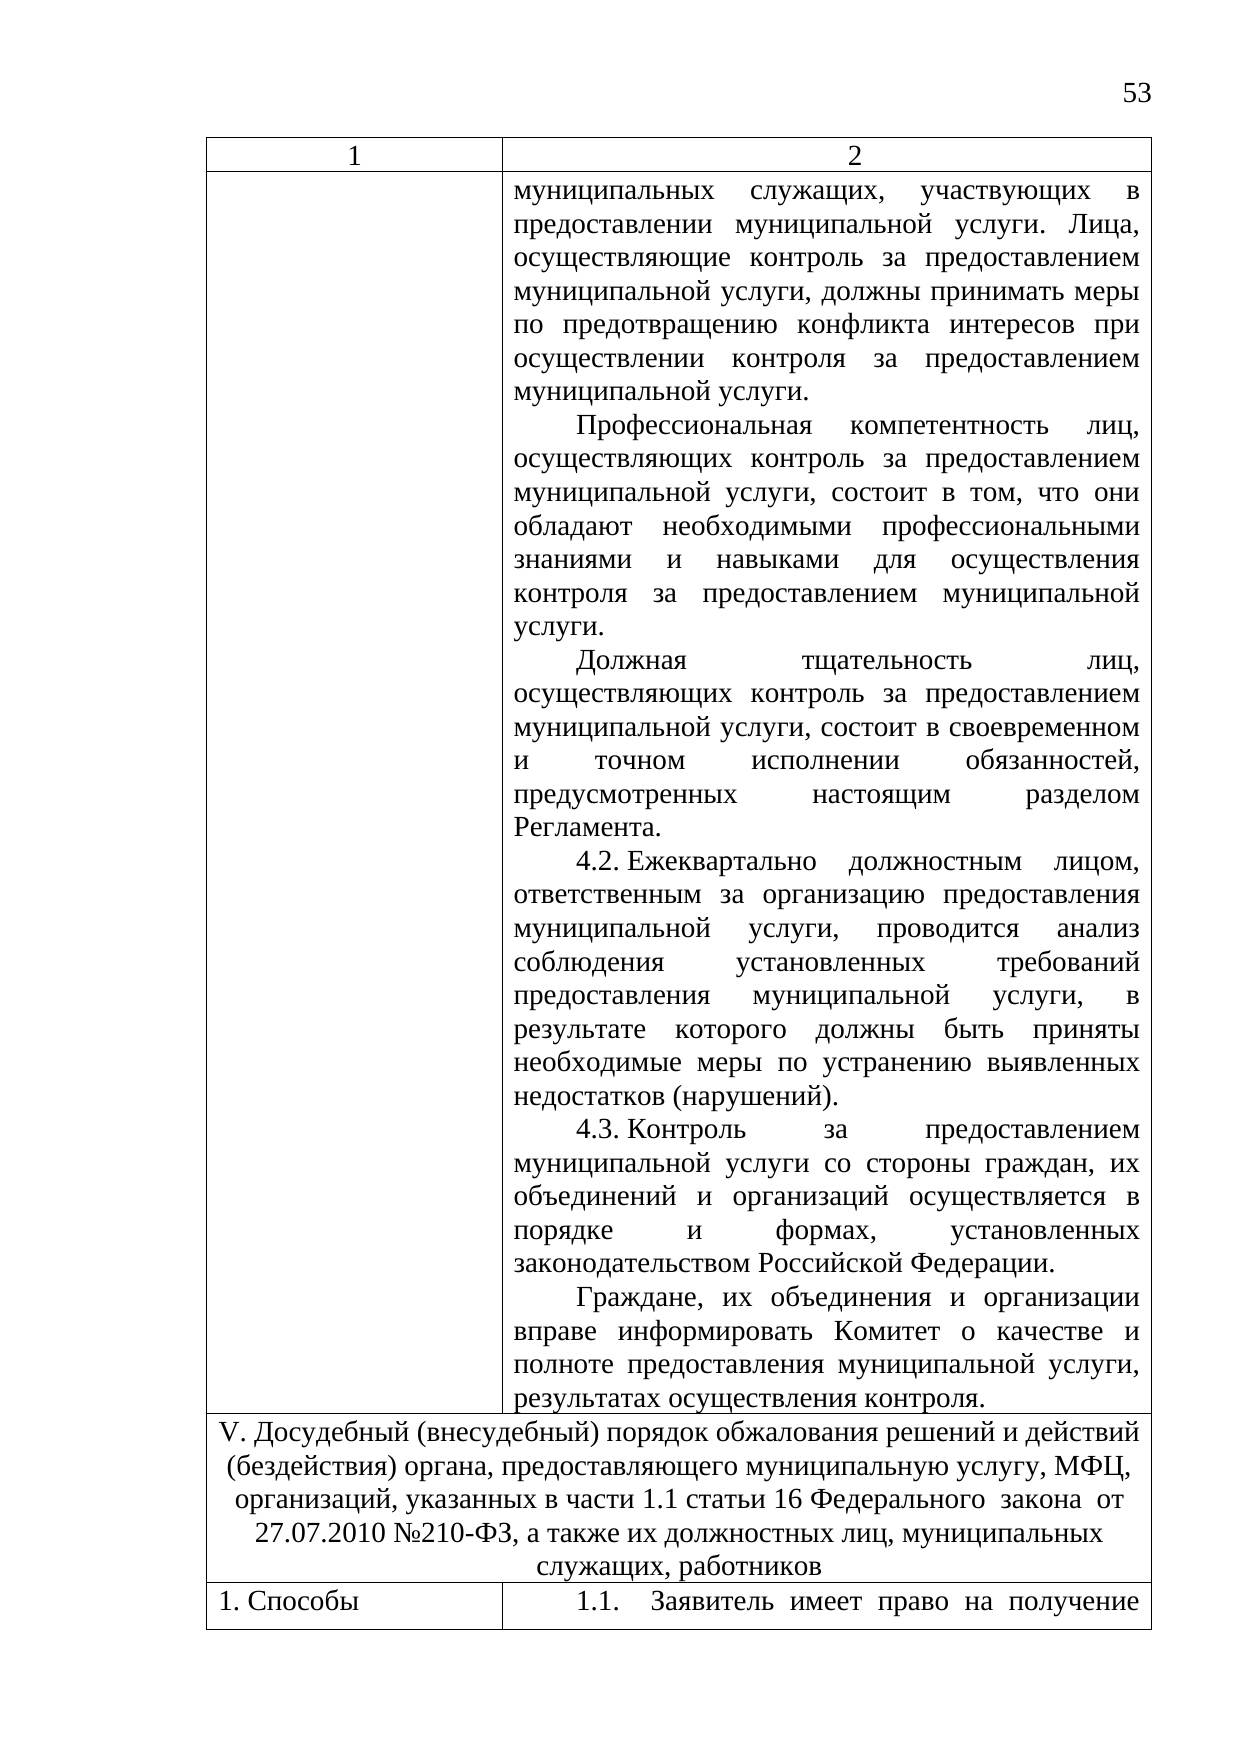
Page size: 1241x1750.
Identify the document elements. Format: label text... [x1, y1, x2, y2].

table_header 2 [503, 138, 1151, 171]
table_header 1 [207, 138, 502, 171]
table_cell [207, 172, 502, 1413]
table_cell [503, 1583, 1151, 1629]
table_cell V. Досудебный (внесудебный) порядок обжалования решений и действий (бездействия) органа, предоставляющего муниципальную услугу, МФЦ, организаций, указанных в части 1.1 статьи 16 Федерального закона от 27.07.2010 №210-ФЗ, а также их должностных лиц, муниципальных служащих, работников [207, 1414, 1151, 1582]
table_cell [207, 1583, 502, 1629]
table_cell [503, 172, 1151, 1413]
